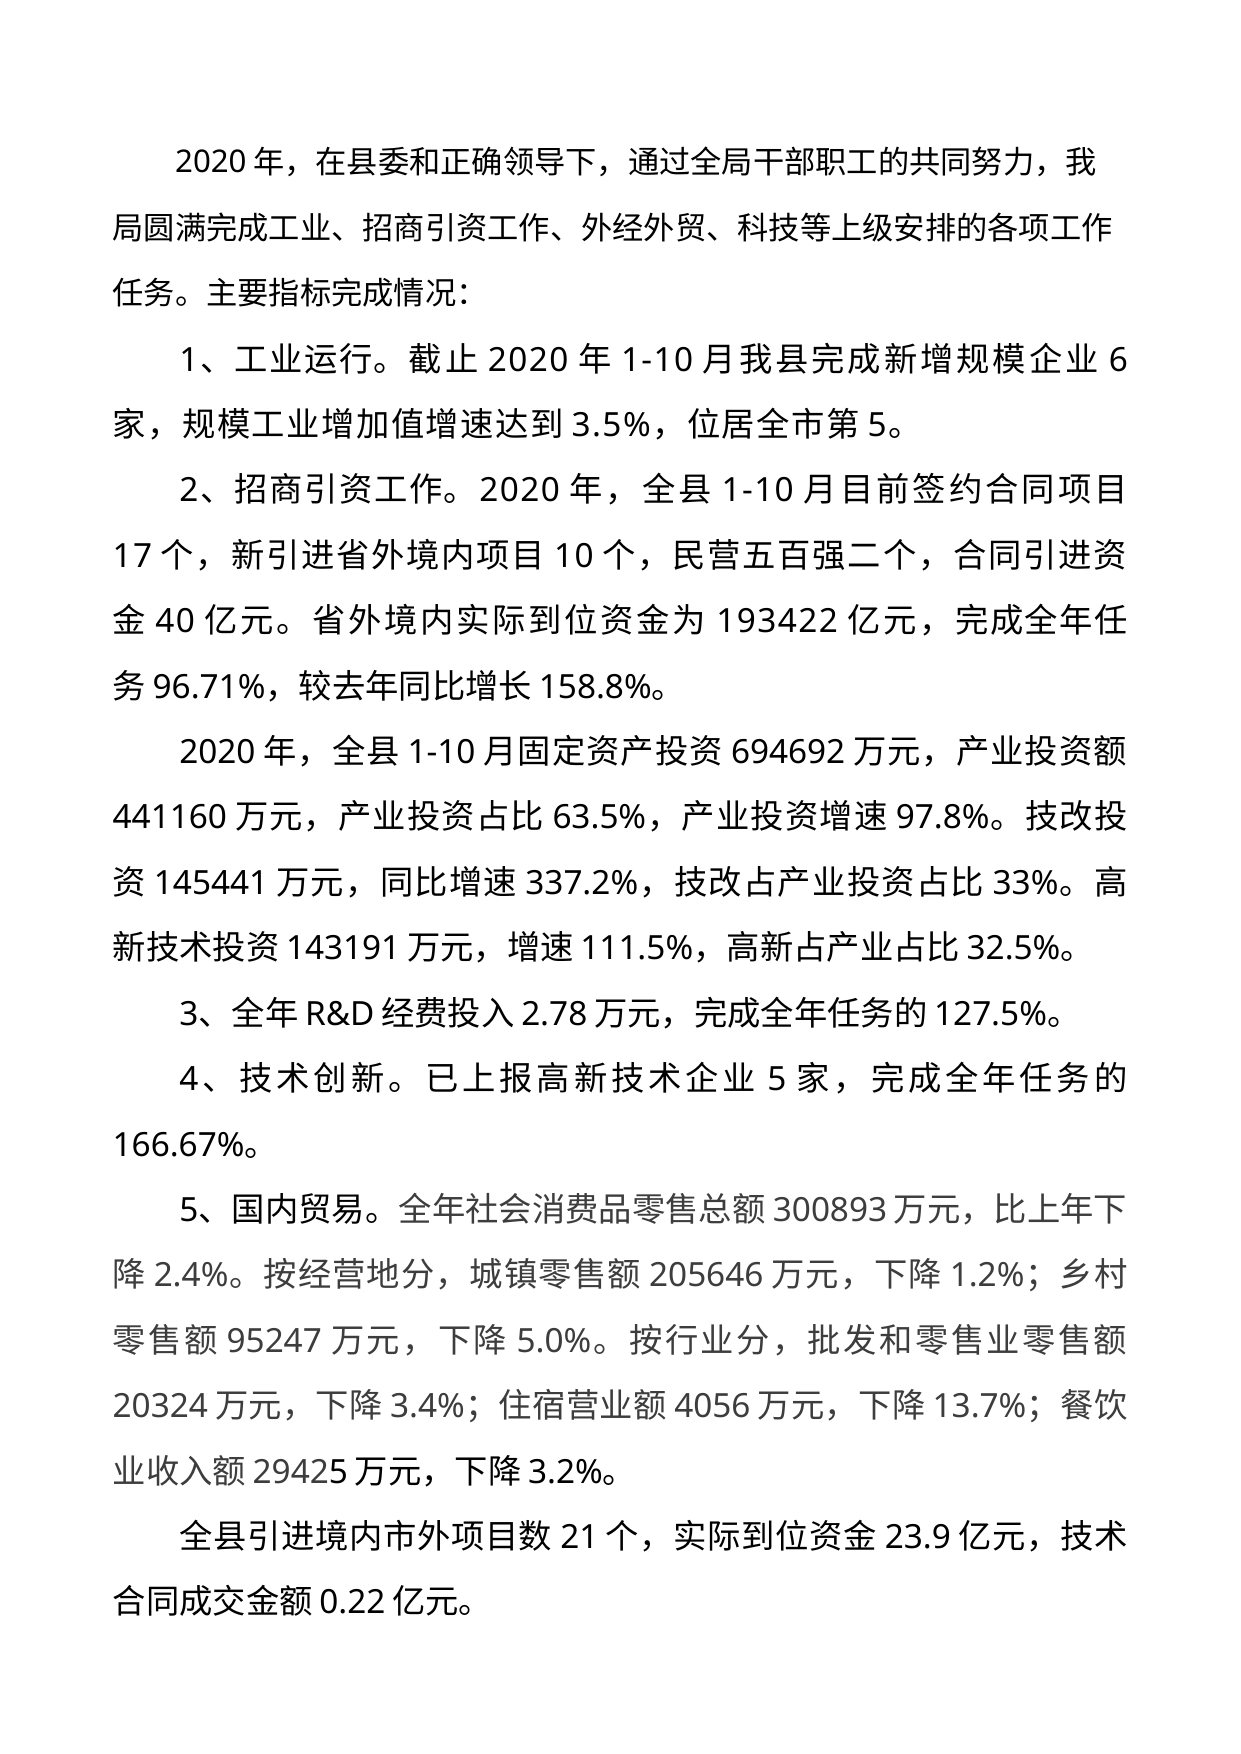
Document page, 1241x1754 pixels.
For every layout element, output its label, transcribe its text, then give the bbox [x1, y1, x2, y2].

text 2020年，在县委和正确领导下，通过全局干部职工的共同努力，我局圆满完成工业、招商引资工作、外经外贸、科技等上级安排的各项工作任务。主要指标完成情况： [112, 128, 1128, 324]
text 5、国内贸易。全年社会消费品零售总额300893万元，比上年下降2.4%。按经营地分，城镇零售额205646万元，下降1.2%；乡村零售额95247万元，下降5.0%。按行业分，批发和零售业零售额20324万元，下降3.4%；住宿营业额4056万元，下降13.7%；餐饮业收入额29425万元，下降3.2%。 [112, 1174, 1128, 1501]
text 4、技术创新。已上报高新技术企业5家，完成全年任务的166.67%。 [112, 1043, 1128, 1174]
text 3、全年R&D经费投入2.78万元，完成全年任务的127.5%。 [112, 978, 1128, 1043]
text 1、工业运行。截止2020年1-10月我县完成新增规模企业6家，规模工业增加值增速达到3.5%，位居全市第5。 [112, 324, 1128, 455]
text 全县引进境内市外项目数21个，实际到位资金23.9亿元，技术合同成交金额0.22亿元。 [112, 1501, 1128, 1632]
text 2、招商引资工作。2020年，全县1-10月目前签约合同项目17个，新引进省外境内项目10个，民营五百强二个，合同引进资金40亿元。省外境内实际到位资金为193422亿元，完成全年任务96.71%，较去年同比增长158.8%。 [112, 455, 1128, 716]
text 2020年，全县1-10月固定资产投资694692万元，产业投资额441160万元，产业投资占比63.5%，产业投资增速97.8%。技改投资145441万元，同比增速337.2%，技改占产业投资占比33%。高新技术投资143191万元，增速111.5%，高新占产业占比32.5%。 [112, 716, 1128, 978]
